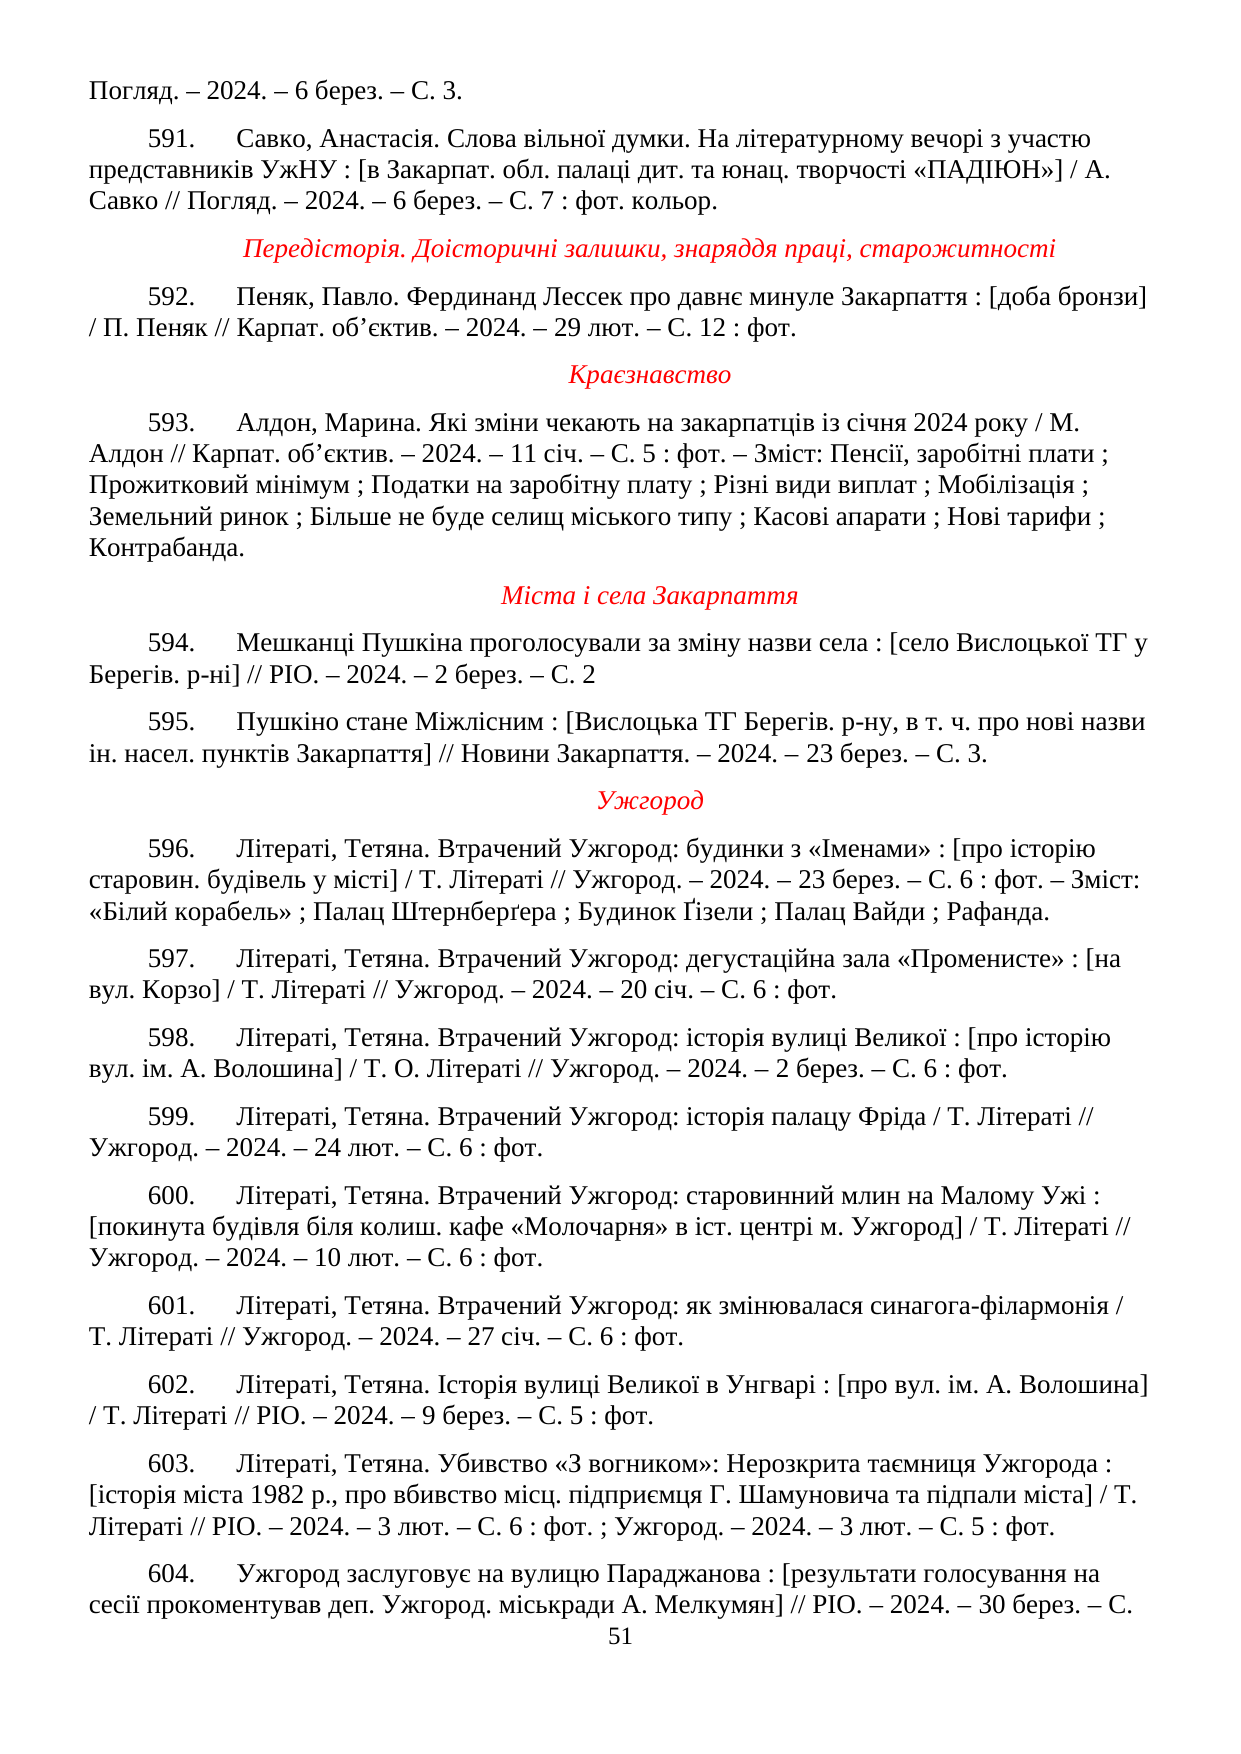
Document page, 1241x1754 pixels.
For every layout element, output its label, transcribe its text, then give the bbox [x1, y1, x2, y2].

list Мешканці Пушкіна проголосували за зміну назви села : [село Вислоцької ТГ у Берегів. р-ні] // РІО. – 2024. – 2 берез. – С. 2 [89, 627, 1152, 689]
text Передісторія. Доісторичні залишки, знаряддя праці, старожитності [148, 232, 1152, 263]
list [89, 1557, 1152, 1620]
list Літераті, Тетяна. Втрачений Ужгород: історія палацу Фріда / Т. Літераті // Ужгород. – 2024. – 24 лют. – С. 6 : фот. [89, 1100, 1152, 1163]
list Літераті, Тетяна. Історія вулиці Великої в Унгварі : [про вул. ім. А. Волошина] / Т. Літераті // РІО. – 2024. – 9 берез. – С. 5 : фот. [89, 1368, 1152, 1431]
list Савко, Анастасія. Слова вільної думки. На літературному вечорі з участю представників УжНУ : [в Закарпат. обл. палаці дит. та юнац. творчості «ПАДІЮН»] / А. Савко // Погляд. – 2024. – 6 берез. – С. 7 : фот. кольор. [89, 122, 1152, 215]
list Пеняк, Павло. Фердинанд Лессек про давнє минуле Закарпаття : [доба бронзи] / П. Пеняк // Карпат. об’єктив. – 2024. – 29 лют. – С. 12 : фот. [89, 279, 1152, 342]
list Літераті, Тетяна. Втрачений Ужгород: історія вулиці Великої : [про історію вул. ім. А. Волошина] / Т. О. Літераті // Ужгород. – 2024. – 2 берез. – С. 6 : фот. [89, 1021, 1152, 1084]
list Літераті, Тетяна. Втрачений Ужгород: будинки з «Іменами» : [про історію старовин. будівель у місті] / Т. Літераті // Ужгород. – 2024. – 23 берез. – С. 6 : фот. – Зміст: «Білий корабель» ; Палац Штернберґера ; Будинок Ґізели ; Палац Вайди ; Рафанда. [89, 832, 1152, 926]
list Літераті, Тетяна. Втрачений Ужгород: дегустаційна зала «Променисте» : [на вул. Корзо] / Т. Літераті // Ужгород. – 2024. – 20 січ. – С. 6 : фот. [89, 942, 1152, 1005]
text Ужгород [148, 784, 1152, 816]
list Літераті, Тетяна. Втрачений Ужгород: старовинний млин на Малому Ужі : [покинута будівля біля колиш. кафе «Молочарня» в іст. центрі м. Ужгород] / Т. Літераті // Ужгород. – 2024. – 10 лют. – С. 6 : фот. [89, 1179, 1152, 1273]
list Алдон, Марина. Які зміни чекають на закарпатців із січня 2024 року / М. Алдон // Карпат. об’єктив. – 2024. – 11 січ. – С. 5 : фот. – Зміст: Пенсії, заробітні плати ; Прожитковий мінімум ; Податки на заробітну плату ; Різні види виплат ; Мобілізація ; Земельний ринок ; Більше не буде селищ міського типу ; Касові апарати ; Нові тарифи ; Контрабанда. [89, 406, 1152, 562]
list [89, 74, 1152, 105]
text Міста і села Закарпаття [148, 579, 1152, 610]
list Літераті, Тетяна. Убивство «З вогником»: Нерозкрита таємниця Ужгорода : [історія міста 1982 р., про вбивство місц. підприємця Г. Шамуновича та підпали міста] / Т. Літераті // РІО. – 2024. – 3 лют. – С. 6 : фот. ; Ужгород. – 2024. – 3 лют. – С. 5 : фот. [89, 1447, 1152, 1541]
text Краєзнавство [148, 358, 1152, 390]
list Пушкіно стане Міжлісним : [Вислоцька ТГ Берегів. р-ну, в т. ч. про нові назви ін. насел. пунктів Закарпаття] // Новини Закарпаття. – 2024. – 23 берез. – С. 3. [89, 706, 1152, 768]
list Літераті, Тетяна. Втрачений Ужгород: як змінювалася синагога-філармонія / Т. Літераті // Ужгород. – 2024. – 27 січ. – С. 6 : фот. [89, 1289, 1152, 1352]
